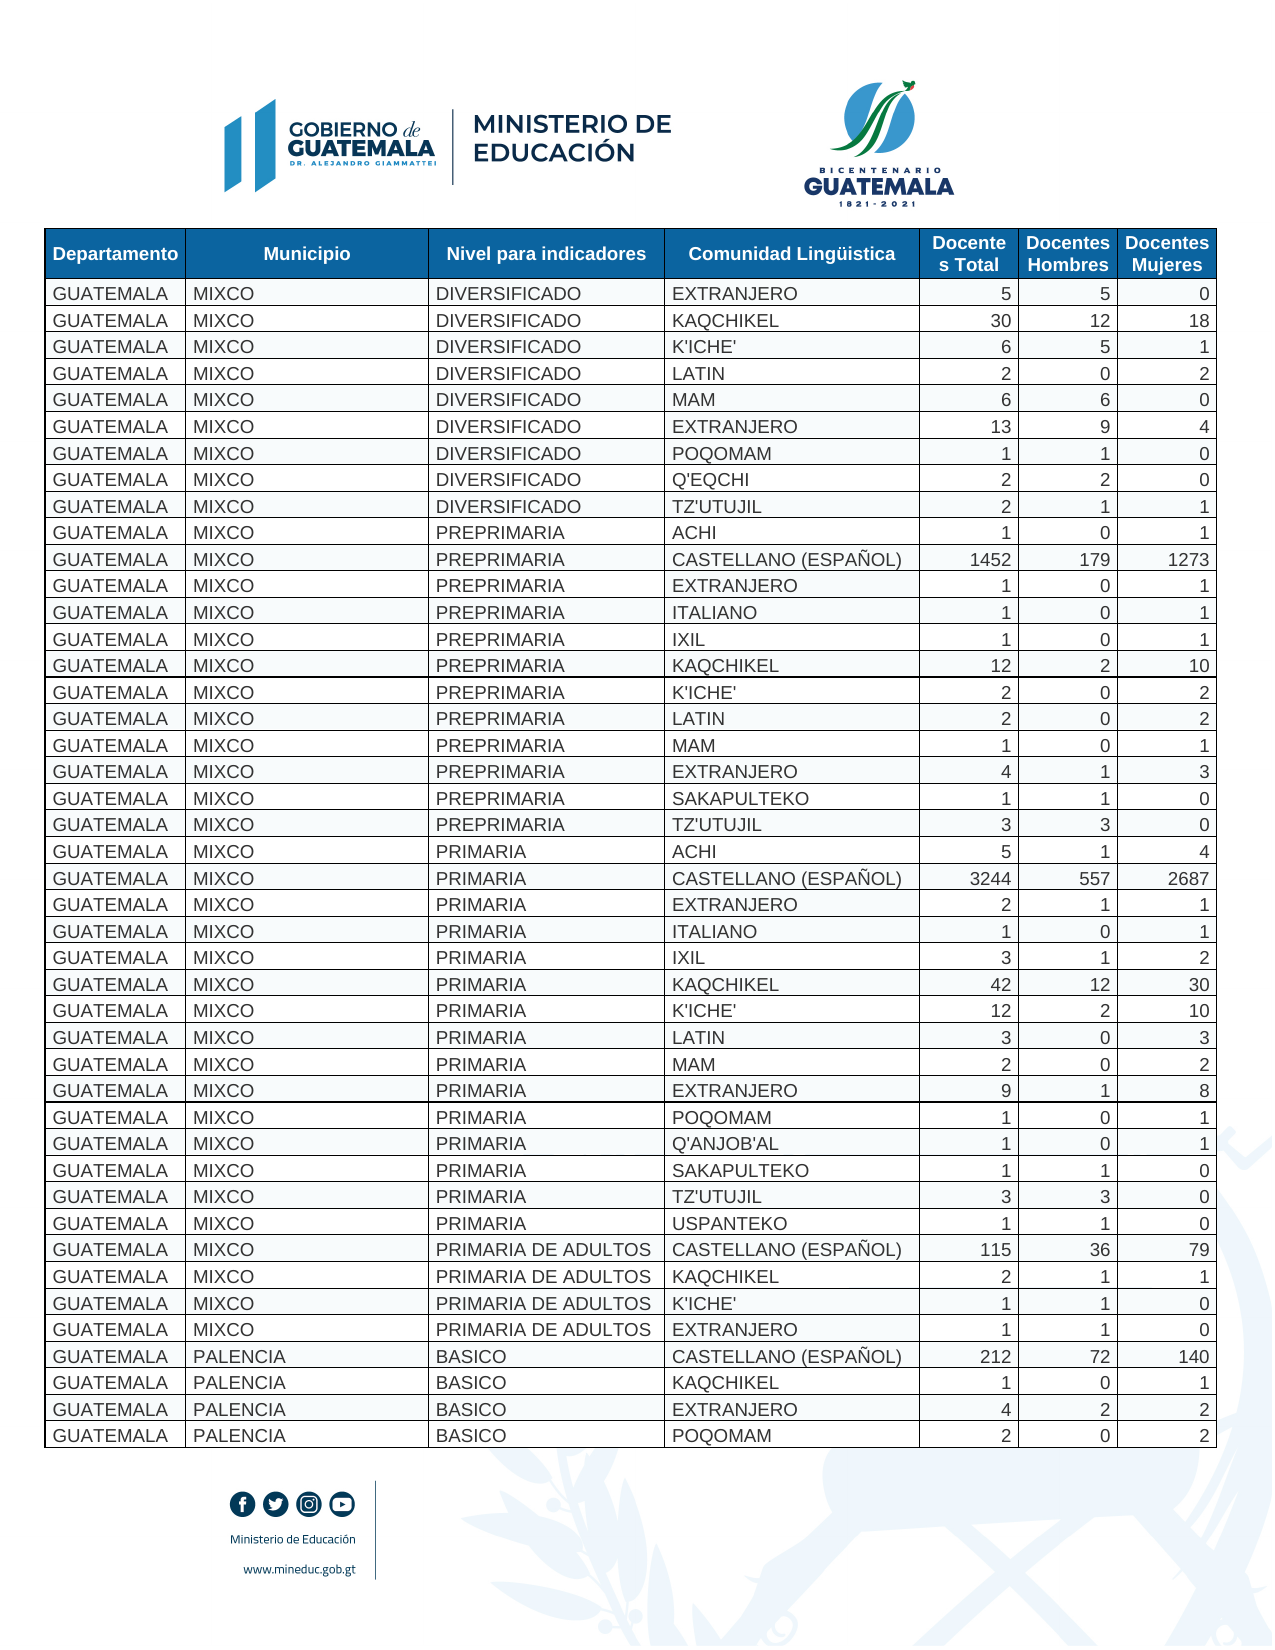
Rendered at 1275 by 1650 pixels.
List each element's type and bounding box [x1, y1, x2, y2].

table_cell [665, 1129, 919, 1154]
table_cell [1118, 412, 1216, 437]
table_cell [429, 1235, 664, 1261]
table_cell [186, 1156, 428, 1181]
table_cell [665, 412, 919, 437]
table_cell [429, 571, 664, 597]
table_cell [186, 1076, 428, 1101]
picture [0, 3, 1272, 1646]
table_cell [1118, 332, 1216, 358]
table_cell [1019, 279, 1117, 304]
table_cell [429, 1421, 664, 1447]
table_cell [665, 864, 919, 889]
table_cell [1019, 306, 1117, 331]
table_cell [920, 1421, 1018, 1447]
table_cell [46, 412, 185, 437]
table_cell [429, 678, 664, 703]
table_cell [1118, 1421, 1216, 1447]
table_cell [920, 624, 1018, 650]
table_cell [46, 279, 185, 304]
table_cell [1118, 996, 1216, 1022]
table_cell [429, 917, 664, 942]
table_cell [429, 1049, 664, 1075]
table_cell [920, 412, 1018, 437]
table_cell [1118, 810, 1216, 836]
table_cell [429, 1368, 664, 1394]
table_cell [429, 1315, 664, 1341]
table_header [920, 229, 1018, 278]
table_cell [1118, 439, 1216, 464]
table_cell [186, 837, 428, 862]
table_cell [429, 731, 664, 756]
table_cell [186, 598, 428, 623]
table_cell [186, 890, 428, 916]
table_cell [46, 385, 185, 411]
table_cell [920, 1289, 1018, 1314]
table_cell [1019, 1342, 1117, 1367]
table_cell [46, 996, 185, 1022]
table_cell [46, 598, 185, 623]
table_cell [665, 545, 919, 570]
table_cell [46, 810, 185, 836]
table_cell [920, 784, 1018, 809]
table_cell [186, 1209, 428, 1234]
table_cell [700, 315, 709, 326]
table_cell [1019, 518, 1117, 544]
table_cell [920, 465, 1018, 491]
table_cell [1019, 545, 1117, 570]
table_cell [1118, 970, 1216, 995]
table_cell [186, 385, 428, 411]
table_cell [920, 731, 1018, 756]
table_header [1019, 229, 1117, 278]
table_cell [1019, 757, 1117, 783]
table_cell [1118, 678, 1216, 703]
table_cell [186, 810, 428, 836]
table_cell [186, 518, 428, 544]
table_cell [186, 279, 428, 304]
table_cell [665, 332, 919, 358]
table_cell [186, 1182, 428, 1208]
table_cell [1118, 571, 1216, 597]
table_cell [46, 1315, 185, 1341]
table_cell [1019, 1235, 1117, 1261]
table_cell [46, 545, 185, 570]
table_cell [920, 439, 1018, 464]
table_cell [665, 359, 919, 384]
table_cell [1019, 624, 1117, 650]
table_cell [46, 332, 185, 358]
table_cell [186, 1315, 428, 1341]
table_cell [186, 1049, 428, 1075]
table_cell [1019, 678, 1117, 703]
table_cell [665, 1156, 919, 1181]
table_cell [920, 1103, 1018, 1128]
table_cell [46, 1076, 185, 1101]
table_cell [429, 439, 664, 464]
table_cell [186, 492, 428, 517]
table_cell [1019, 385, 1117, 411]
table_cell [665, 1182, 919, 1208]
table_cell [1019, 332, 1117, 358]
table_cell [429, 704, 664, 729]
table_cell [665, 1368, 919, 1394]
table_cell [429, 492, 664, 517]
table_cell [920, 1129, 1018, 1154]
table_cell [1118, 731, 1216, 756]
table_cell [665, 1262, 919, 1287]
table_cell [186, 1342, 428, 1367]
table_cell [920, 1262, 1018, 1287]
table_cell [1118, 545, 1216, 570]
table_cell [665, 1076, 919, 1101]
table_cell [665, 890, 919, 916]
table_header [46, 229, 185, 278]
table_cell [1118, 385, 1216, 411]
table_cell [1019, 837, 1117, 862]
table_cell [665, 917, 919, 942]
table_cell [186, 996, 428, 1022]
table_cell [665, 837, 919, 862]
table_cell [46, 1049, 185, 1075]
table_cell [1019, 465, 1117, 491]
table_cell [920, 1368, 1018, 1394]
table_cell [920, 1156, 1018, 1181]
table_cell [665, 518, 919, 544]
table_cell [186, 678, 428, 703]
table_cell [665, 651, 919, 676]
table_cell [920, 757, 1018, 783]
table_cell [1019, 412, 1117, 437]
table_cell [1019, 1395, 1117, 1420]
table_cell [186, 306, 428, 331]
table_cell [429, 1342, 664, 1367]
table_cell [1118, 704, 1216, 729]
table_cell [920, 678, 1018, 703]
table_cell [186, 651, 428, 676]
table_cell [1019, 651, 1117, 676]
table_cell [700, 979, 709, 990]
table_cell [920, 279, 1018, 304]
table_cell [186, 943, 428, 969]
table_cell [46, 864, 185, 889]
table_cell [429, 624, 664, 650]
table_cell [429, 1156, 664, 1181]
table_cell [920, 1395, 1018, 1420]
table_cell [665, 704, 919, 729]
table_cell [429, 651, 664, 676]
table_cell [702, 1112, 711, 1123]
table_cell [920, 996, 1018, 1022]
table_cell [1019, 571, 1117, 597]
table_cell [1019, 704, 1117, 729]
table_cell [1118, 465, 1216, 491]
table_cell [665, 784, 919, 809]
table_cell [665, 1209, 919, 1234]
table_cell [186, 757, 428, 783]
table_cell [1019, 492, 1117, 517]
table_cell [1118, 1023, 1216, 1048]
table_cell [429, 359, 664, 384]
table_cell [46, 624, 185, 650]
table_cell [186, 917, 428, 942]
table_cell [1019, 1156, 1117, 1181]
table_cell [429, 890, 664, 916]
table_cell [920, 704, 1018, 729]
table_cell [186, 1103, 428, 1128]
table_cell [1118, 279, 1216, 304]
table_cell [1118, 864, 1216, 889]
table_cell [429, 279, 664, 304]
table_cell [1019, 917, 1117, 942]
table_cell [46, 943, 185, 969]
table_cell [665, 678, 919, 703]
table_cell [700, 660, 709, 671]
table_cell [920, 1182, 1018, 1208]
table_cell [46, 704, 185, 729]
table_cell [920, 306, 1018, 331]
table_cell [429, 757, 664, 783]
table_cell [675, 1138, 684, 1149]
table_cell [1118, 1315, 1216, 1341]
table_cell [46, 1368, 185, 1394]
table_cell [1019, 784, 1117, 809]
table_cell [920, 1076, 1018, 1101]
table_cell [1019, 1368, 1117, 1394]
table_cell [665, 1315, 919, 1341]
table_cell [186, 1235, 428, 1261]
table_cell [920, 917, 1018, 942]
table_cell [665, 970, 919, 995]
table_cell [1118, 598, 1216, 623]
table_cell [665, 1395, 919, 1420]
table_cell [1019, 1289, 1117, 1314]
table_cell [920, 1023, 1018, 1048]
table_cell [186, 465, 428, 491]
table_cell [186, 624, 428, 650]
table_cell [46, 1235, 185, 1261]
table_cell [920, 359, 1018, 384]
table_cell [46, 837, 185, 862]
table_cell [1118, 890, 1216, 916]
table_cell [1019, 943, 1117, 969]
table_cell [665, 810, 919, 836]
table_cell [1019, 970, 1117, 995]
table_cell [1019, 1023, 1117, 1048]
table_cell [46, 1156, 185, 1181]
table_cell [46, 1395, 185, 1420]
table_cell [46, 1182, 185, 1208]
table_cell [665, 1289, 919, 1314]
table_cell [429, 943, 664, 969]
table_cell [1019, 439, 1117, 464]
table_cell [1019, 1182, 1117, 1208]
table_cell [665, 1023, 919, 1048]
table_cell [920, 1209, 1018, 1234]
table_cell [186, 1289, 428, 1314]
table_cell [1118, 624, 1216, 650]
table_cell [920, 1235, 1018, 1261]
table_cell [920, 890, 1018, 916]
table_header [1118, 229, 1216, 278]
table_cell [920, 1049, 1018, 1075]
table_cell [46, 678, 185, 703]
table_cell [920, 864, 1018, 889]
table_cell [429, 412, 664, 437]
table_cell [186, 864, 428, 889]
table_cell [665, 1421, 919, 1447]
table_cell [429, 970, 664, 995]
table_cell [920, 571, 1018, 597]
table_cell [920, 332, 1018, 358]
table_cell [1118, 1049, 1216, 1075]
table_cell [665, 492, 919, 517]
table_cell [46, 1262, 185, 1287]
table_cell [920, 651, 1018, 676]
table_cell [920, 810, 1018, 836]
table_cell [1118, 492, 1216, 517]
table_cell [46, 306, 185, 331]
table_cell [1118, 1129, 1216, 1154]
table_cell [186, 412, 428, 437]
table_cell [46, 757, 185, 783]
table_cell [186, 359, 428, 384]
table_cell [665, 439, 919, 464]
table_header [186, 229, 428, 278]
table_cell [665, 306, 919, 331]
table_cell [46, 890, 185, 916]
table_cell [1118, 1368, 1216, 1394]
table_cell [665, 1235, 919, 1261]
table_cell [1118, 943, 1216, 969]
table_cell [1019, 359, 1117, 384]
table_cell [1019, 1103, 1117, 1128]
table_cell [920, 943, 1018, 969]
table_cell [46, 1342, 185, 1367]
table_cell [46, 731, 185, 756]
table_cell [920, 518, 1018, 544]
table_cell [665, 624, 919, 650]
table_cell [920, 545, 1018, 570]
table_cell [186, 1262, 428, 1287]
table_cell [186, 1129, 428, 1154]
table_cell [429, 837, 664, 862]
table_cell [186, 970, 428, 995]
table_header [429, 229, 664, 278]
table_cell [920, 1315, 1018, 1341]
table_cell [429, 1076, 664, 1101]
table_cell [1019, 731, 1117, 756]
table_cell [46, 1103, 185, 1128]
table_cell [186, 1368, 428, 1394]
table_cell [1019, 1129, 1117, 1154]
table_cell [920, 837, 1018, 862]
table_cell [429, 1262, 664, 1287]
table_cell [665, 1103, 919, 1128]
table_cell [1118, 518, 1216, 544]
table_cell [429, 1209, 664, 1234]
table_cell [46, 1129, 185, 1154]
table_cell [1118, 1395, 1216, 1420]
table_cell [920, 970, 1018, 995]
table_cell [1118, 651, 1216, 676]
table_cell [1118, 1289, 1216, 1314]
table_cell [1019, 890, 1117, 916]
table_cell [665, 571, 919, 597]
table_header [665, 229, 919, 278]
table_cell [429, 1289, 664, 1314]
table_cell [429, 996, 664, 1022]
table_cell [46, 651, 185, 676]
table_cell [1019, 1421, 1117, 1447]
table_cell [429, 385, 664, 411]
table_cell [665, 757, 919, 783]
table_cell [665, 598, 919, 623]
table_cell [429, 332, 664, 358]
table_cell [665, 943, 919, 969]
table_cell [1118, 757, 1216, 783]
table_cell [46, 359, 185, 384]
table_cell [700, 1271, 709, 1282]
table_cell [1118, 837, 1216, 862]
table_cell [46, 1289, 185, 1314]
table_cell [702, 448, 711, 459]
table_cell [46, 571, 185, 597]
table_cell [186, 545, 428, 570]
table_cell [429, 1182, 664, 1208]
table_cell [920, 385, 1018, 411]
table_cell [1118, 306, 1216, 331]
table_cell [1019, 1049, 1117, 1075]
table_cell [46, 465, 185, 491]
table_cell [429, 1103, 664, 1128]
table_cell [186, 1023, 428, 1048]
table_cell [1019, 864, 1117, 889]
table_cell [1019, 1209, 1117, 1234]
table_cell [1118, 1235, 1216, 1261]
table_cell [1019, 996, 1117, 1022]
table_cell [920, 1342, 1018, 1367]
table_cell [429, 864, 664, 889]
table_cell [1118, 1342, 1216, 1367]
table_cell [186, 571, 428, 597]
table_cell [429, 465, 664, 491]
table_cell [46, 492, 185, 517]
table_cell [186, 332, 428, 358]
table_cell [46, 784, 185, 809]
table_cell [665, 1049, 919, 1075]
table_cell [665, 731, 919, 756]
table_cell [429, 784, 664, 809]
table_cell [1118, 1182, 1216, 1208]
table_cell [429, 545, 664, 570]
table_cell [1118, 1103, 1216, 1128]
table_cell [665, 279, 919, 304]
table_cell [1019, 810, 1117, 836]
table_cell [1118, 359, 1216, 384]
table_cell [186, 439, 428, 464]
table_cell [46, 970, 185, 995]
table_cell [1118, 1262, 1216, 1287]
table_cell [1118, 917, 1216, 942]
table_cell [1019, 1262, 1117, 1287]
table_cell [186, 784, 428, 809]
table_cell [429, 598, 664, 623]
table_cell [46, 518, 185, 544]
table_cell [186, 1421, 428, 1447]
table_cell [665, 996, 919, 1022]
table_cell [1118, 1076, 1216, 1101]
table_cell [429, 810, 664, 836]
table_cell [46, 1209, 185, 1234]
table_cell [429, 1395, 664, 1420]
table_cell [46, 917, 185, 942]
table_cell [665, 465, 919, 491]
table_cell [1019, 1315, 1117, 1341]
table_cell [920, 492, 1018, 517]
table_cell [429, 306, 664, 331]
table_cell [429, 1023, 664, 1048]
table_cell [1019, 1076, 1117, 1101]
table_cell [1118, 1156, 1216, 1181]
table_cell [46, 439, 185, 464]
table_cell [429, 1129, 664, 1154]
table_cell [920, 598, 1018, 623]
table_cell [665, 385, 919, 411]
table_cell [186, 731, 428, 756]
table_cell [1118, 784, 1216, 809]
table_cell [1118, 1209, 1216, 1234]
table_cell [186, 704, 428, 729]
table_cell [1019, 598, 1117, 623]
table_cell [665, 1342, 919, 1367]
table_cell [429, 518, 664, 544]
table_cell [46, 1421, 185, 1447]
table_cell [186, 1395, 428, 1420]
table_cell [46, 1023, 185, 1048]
